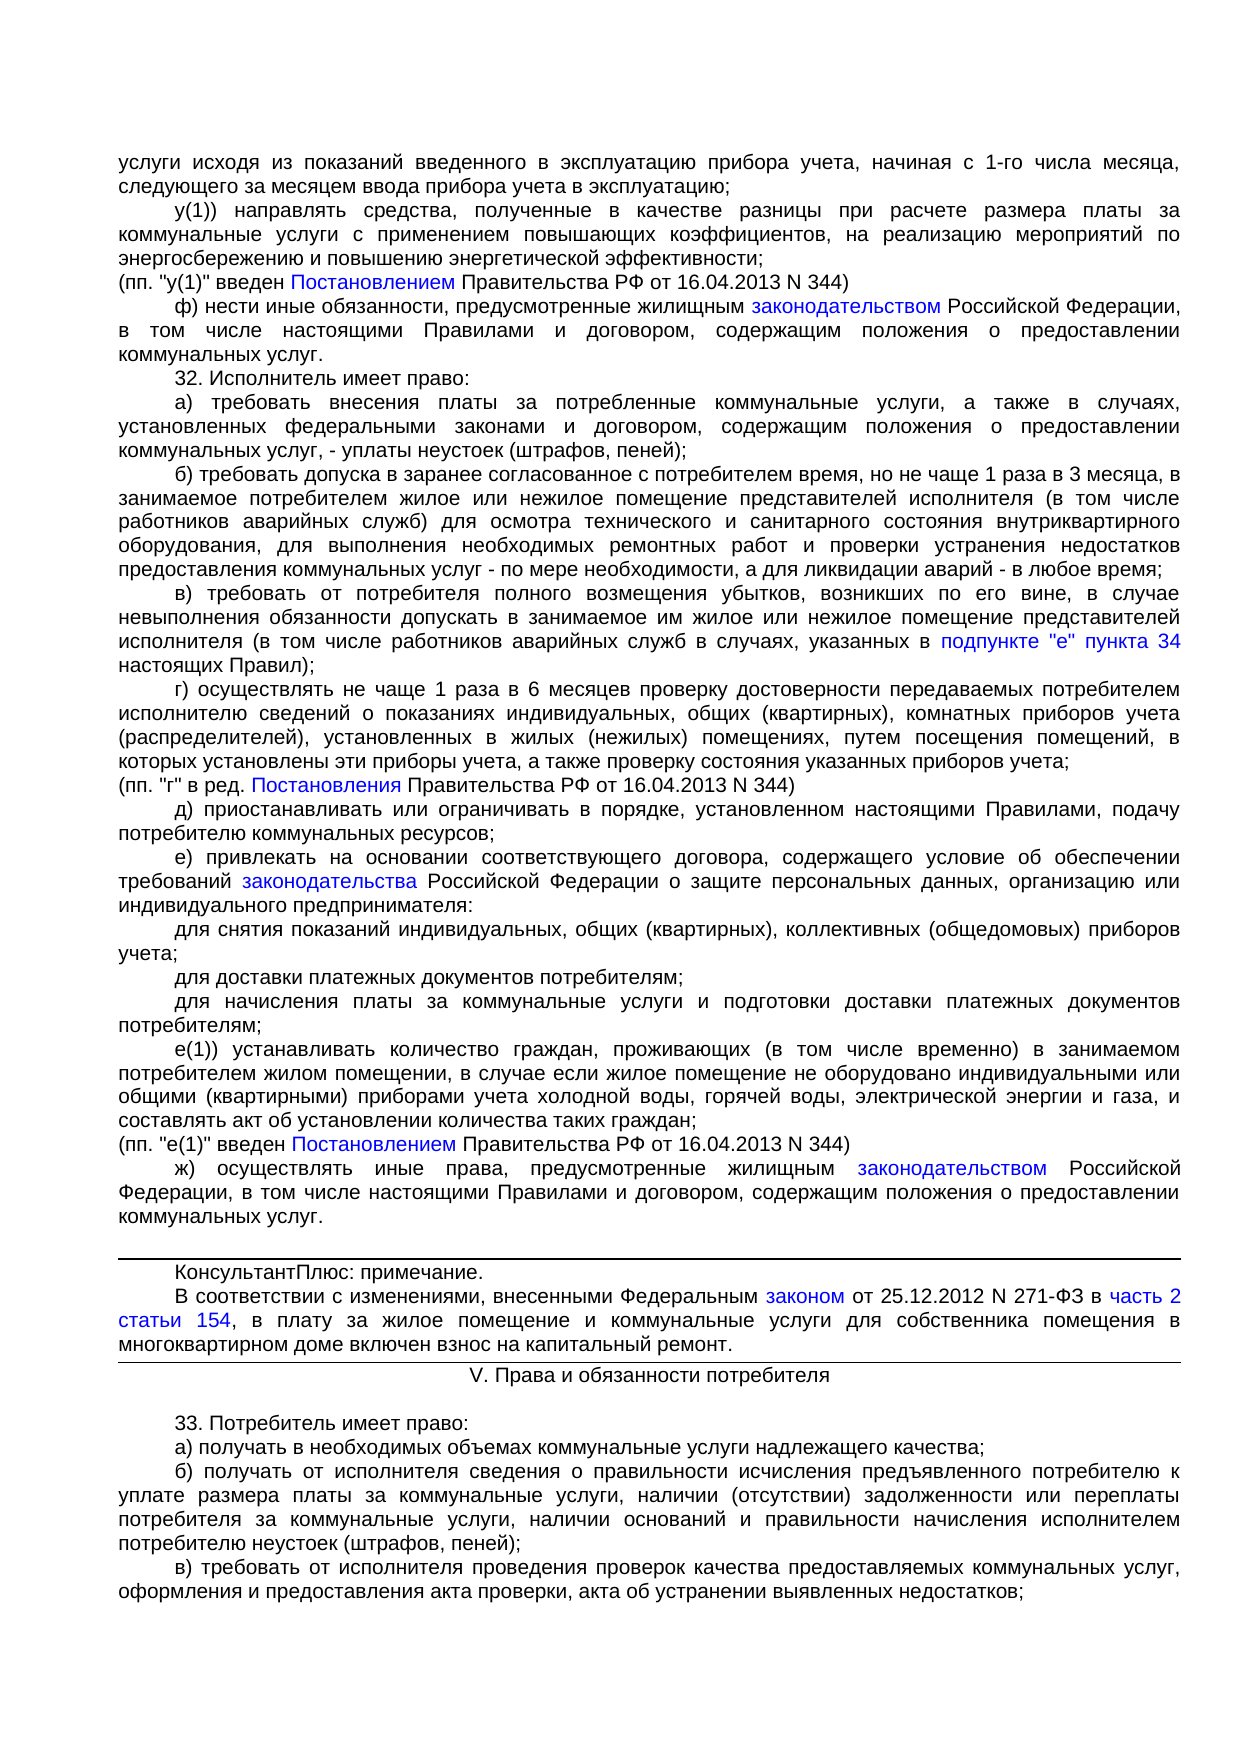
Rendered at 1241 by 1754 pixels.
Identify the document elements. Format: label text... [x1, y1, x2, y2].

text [118, 150, 1181, 198]
text для снятия показаний индивидуальных, общих (квартирных), коллективных (общедомовых) приборов учета; [118, 917, 1181, 964]
text ж) осуществлять иные права, предусмотренные жилищным законодательством Российской Федерации, в том числе настоящими Правилами и договором, содержащим положения о предоставлении коммунальных услуг. [118, 1156, 1181, 1228]
text е) привлекать на основании соответствующего договора, содержащего условие об обеспечении требований законодательства Российской Федерации о защите персональных данных, организацию или индивидуального предпринимателя: [118, 845, 1181, 917]
text для доставки платежных документов потребителям; [118, 964, 1181, 988]
text в) требовать от исполнителя проведения проверок качества предоставляемых коммунальных услуг, оформления и предоставления акта проверки, акта об устранении выявленных недостатков; [118, 1555, 1181, 1603]
text а) получать в необходимых объемах коммунальные услуги надлежащего качества; [118, 1435, 1181, 1459]
text в) требовать от потребителя полного возмещения убытков, возникших по его вине, в случае невыполнения обязанности допускать в занимаемое им жилое или нежилое помещение представителей исполнителя (в том числе работников аварийных служб в случаях, указанных в подпункте "е" пункта 34 настоящих Правил); [118, 581, 1181, 677]
text В соответствии с изменениями, внесенными Федеральным законом от 25.12.2012 N 271-ФЗ в часть 2 статьи 154, в плату за жилое помещение и коммунальные услуги для собственника помещения в многоквартирном доме включен взнос на капитальный ремонт. [118, 1284, 1181, 1356]
text КонсультантПлюс: примечание. [118, 1260, 1181, 1284]
text V. Права и обязанности потребителя [118, 1363, 1181, 1387]
text б) получать от исполнителя сведения о правильности исчисления предъявленного потребителю к уплате размера платы за коммунальные услуги, наличии (отсутствии) задолженности или переплаты потребителя за коммунальные услуги, наличии оснований и правильности начисления исполнителем потребителю неустоек (штрафов, пеней); [118, 1459, 1181, 1555]
text 33. Потребитель имеет право: [118, 1411, 1181, 1435]
text г) осуществлять не чаще 1 раза в 6 месяцев проверку достоверности передаваемых потребителем исполнителю сведений о показаниях индивидуальных, общих (квартирных), комнатных приборов учета (распределителей), установленных в жилых (нежилых) помещениях, путем посещения помещений, в которых установлены эти приборы учета, а также проверку состояния указанных приборов учета; [118, 677, 1181, 773]
text д) приостанавливать или ограничивать в порядке, установленном настоящими Правилами, подачу потребителю коммунальных ресурсов; [118, 797, 1181, 845]
text (пп. "г" в ред. Постановления Правительства РФ от 16.04.2013 N 344) [118, 773, 1181, 797]
text для начисления платы за коммунальные услуги и подготовки доставки платежных документов потребителям; [118, 988, 1181, 1036]
text е(1)) устанавливать количество граждан, проживающих (в том числе временно) в занимаемом потребителем жилом помещении, в случае если жилое помещение не оборудовано индивидуальными или общими (квартирными) приборами учета холодной воды, горячей воды, электрической энергии и газа, и составлять акт об установлении количества таких граждан; [118, 1036, 1181, 1132]
text (пп. "е(1)" введен Постановлением Правительства РФ от 16.04.2013 N 344) [118, 1132, 1181, 1156]
text у(1)) направлять средства, полученные в качестве разницы при расчете размера платы за коммунальные услуги с применением повышающих коэффициентов, на реализацию мероприятий по энергосбережению и повышению энергетической эффективности; [118, 198, 1181, 270]
text (пп. "у(1)" введен Постановлением Правительства РФ от 16.04.2013 N 344) [118, 270, 1181, 294]
text б) требовать допуска в заранее согласованное с потребителем время, но не чаще 1 раза в 3 месяца, в занимаемое потребителем жилое или нежилое помещение представителей исполнителя (в том числе работников аварийных служб) для осмотра технического и санитарного состояния внутриквартирного оборудования, для выполнения необходимых ремонтных работ и проверки устранения недостатков предоставления коммунальных услуг - по мере необходимости, а для ликвидации аварий - в любое время; [118, 461, 1181, 581]
text 32. Исполнитель имеет право: [118, 366, 1181, 389]
text ф) нести иные обязанности, предусмотренные жилищным законодательством Российской Федерации, в том числе настоящими Правилами и договором, содержащим положения о предоставлении коммунальных услуг. [118, 294, 1181, 366]
text а) требовать внесения платы за потребленные коммунальные услуги, а также в случаях, установленных федеральными законами и договором, содержащим положения о предоставлении коммунальных услуг, - уплаты неустоек (штрафов, пеней); [118, 389, 1181, 461]
